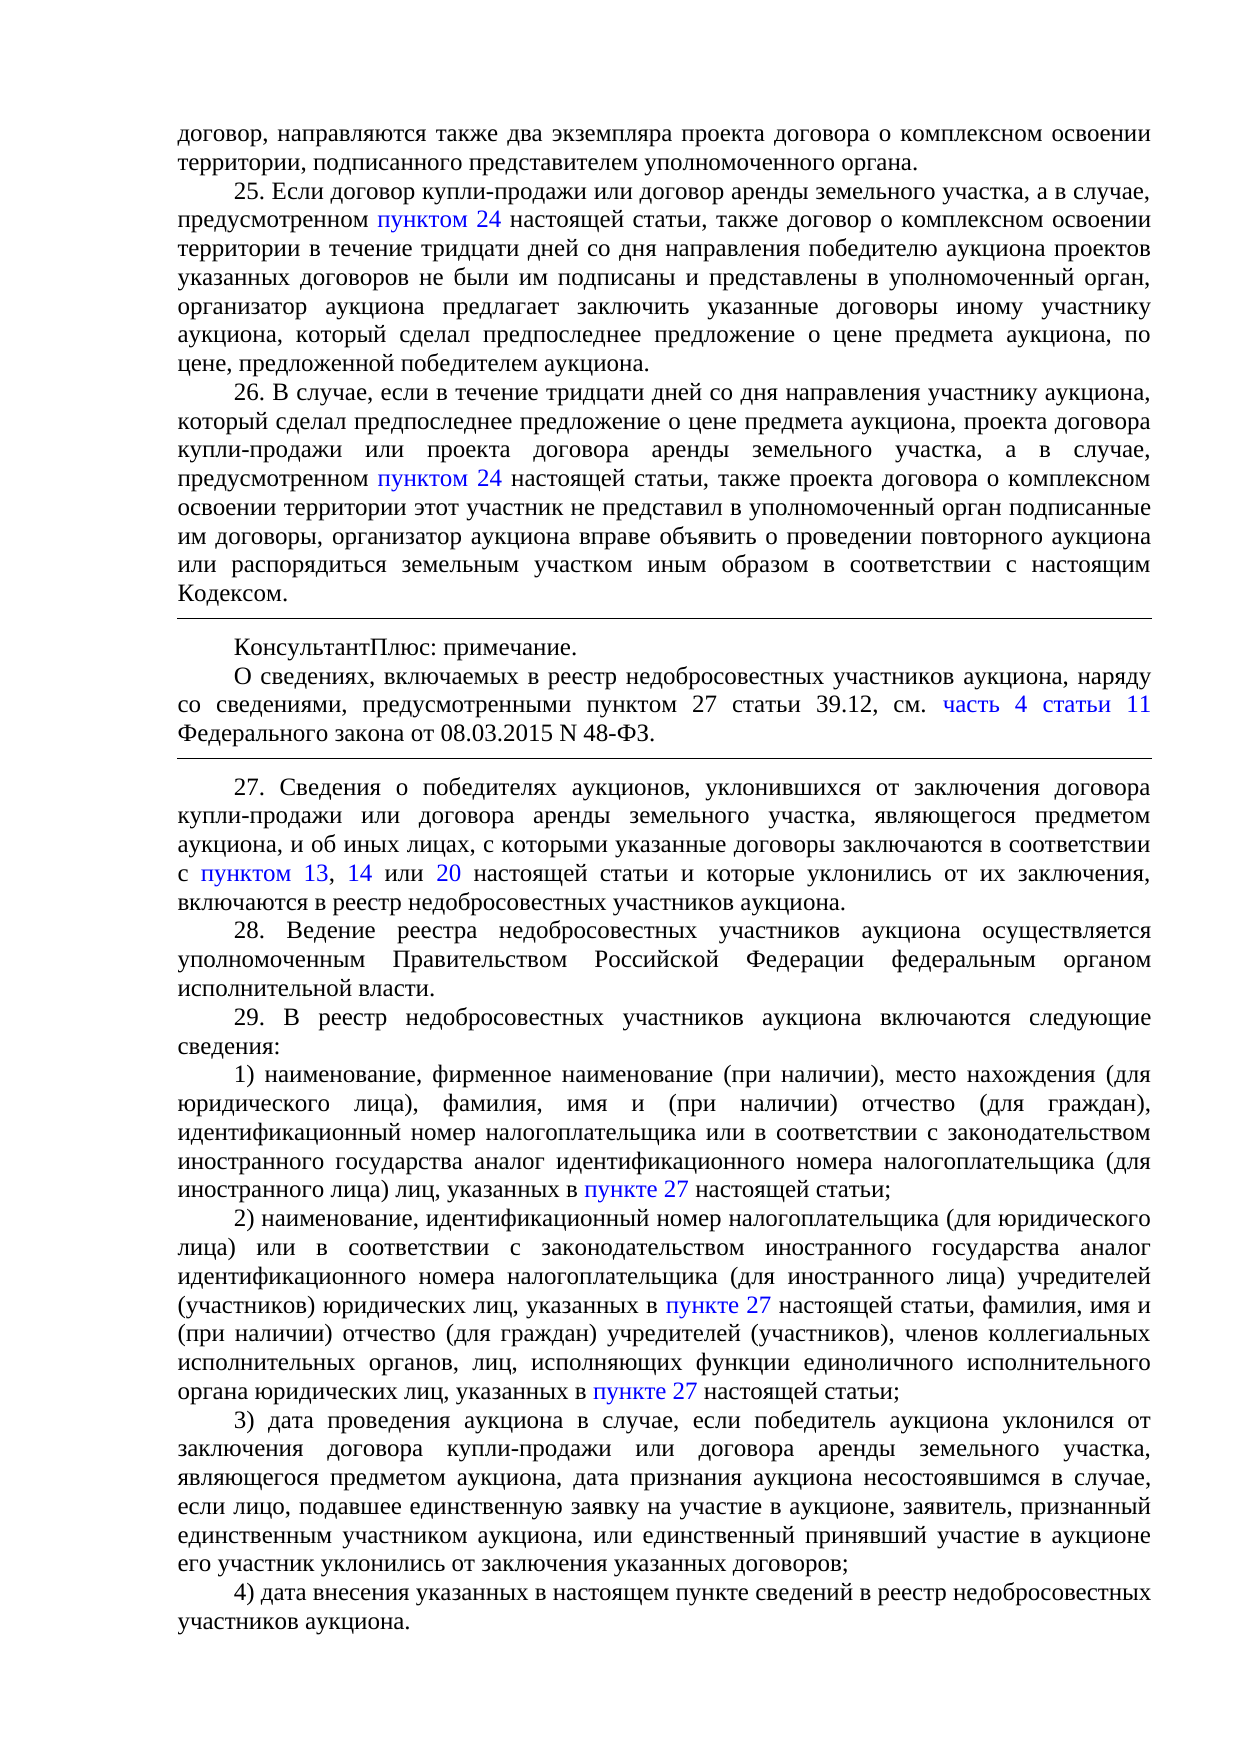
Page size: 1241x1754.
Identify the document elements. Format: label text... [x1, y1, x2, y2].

text О сведениях, включаемых в реестр недобросовестных участников аукциона, наряду со сведениями, предусмотренными пунктом 27 статьи 39.12, см. часть 4 статьи 11 Федерального закона от 08.03.2015 N 48-ФЗ. [177, 661, 1152, 747]
text 1) наименование, фирменное наименование (при наличии), место нахождения (для юридического лица), фамилия, имя и (при наличии) отчество (для граждан), идентификационный номер налогоплательщика или в соответствии с законодательством иностранного государства аналог идентификационного номера налогоплательщика (для иностранного лица) лиц, указанных в пункте 27 настоящей статьи; [177, 1059, 1152, 1203]
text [177, 118, 1152, 176]
text КонсультантПлюс: примечание. [177, 632, 1152, 661]
text 28. Ведение реестра недобросовестных участников аукциона осуществляется уполномоченным Правительством Российской Федерации федеральным органом исполнительной власти. [177, 916, 1152, 1002]
text 3) дата проведения аукциона в случае, если победитель аукциона уклонился от заключения договора купли-продажи или договора аренды земельного участка, являющегося предметом аукциона, дата признания аукциона несостоявшимся в случае, если лицо, подавшее единственную заявку на участие в аукционе, заявитель, признанный единственным участником аукциона, или единственный принявший участие в аукционе его участник уклонились от заключения указанных договоров; [177, 1405, 1152, 1577]
text 27. Сведения о победителях аукционов, уклонившихся от заключения договора купли-продажи или договора аренды земельного участка, являющегося предметом аукциона, и об иных лицах, с которыми указанные договоры заключаются в соответствии с пунктом 13, 14 или 20 настоящей статьи и которые уклонились от их заключения, включаются в реестр недобросовестных участников аукциона. [177, 772, 1152, 916]
text 29. В реестр недобросовестных участников аукциона включаются следующие сведения: [177, 1002, 1152, 1059]
text 26. В случае, если в течение тридцати дней со дня направления участнику аукциона, который сделал предпоследнее предложение о цене предмета аукциона, проекта договора купли-продажи или проекта договора аренды земельного участка, а в случае, предусмотренном пунктом 24 настоящей статьи, также проекта договора о комплексном освоении территории этот участник не представил в уполномоченный орган подписанные им договоры, организатор аукциона вправе объявить о проведении повторного аукциона или распорядиться земельным участком иным образом в соответствии с настоящим Кодексом. [177, 377, 1152, 607]
text 4) дата внесения указанных в настоящем пункте сведений в реестр недобросовестных участников аукциона. [177, 1577, 1152, 1635]
text 25. Если договор купли-продажи или договор аренды земельного участка, а в случае, предусмотренном пунктом 24 настоящей статьи, также договор о комплексном освоении территории в течение тридцати дней со дня направления победителю аукциона проектов указанных договоров не были им подписаны и представлены в уполномоченный орган, организатор аукциона предлагает заключить указанные договоры иному участнику аукциона, который сделал предпоследнее предложение о цене предмета аукциона, по цене, предложенной победителем аукциона. [177, 176, 1152, 377]
text 2) наименование, идентификационный номер налогоплательщика (для юридического лица) или в соответствии с законодательством иностранного государства аналог идентификационного номера налогоплательщика (для иностранного лица) учредителей (участников) юридических лиц, указанных в пункте 27 настоящей статьи, фамилия, имя и (при наличии) отчество (для граждан) учредителей (участников), членов коллегиальных исполнительных органов, лиц, исполняющих функции единоличного исполнительного органа юридических лиц, указанных в пункте 27 настоящей статьи; [177, 1203, 1152, 1405]
